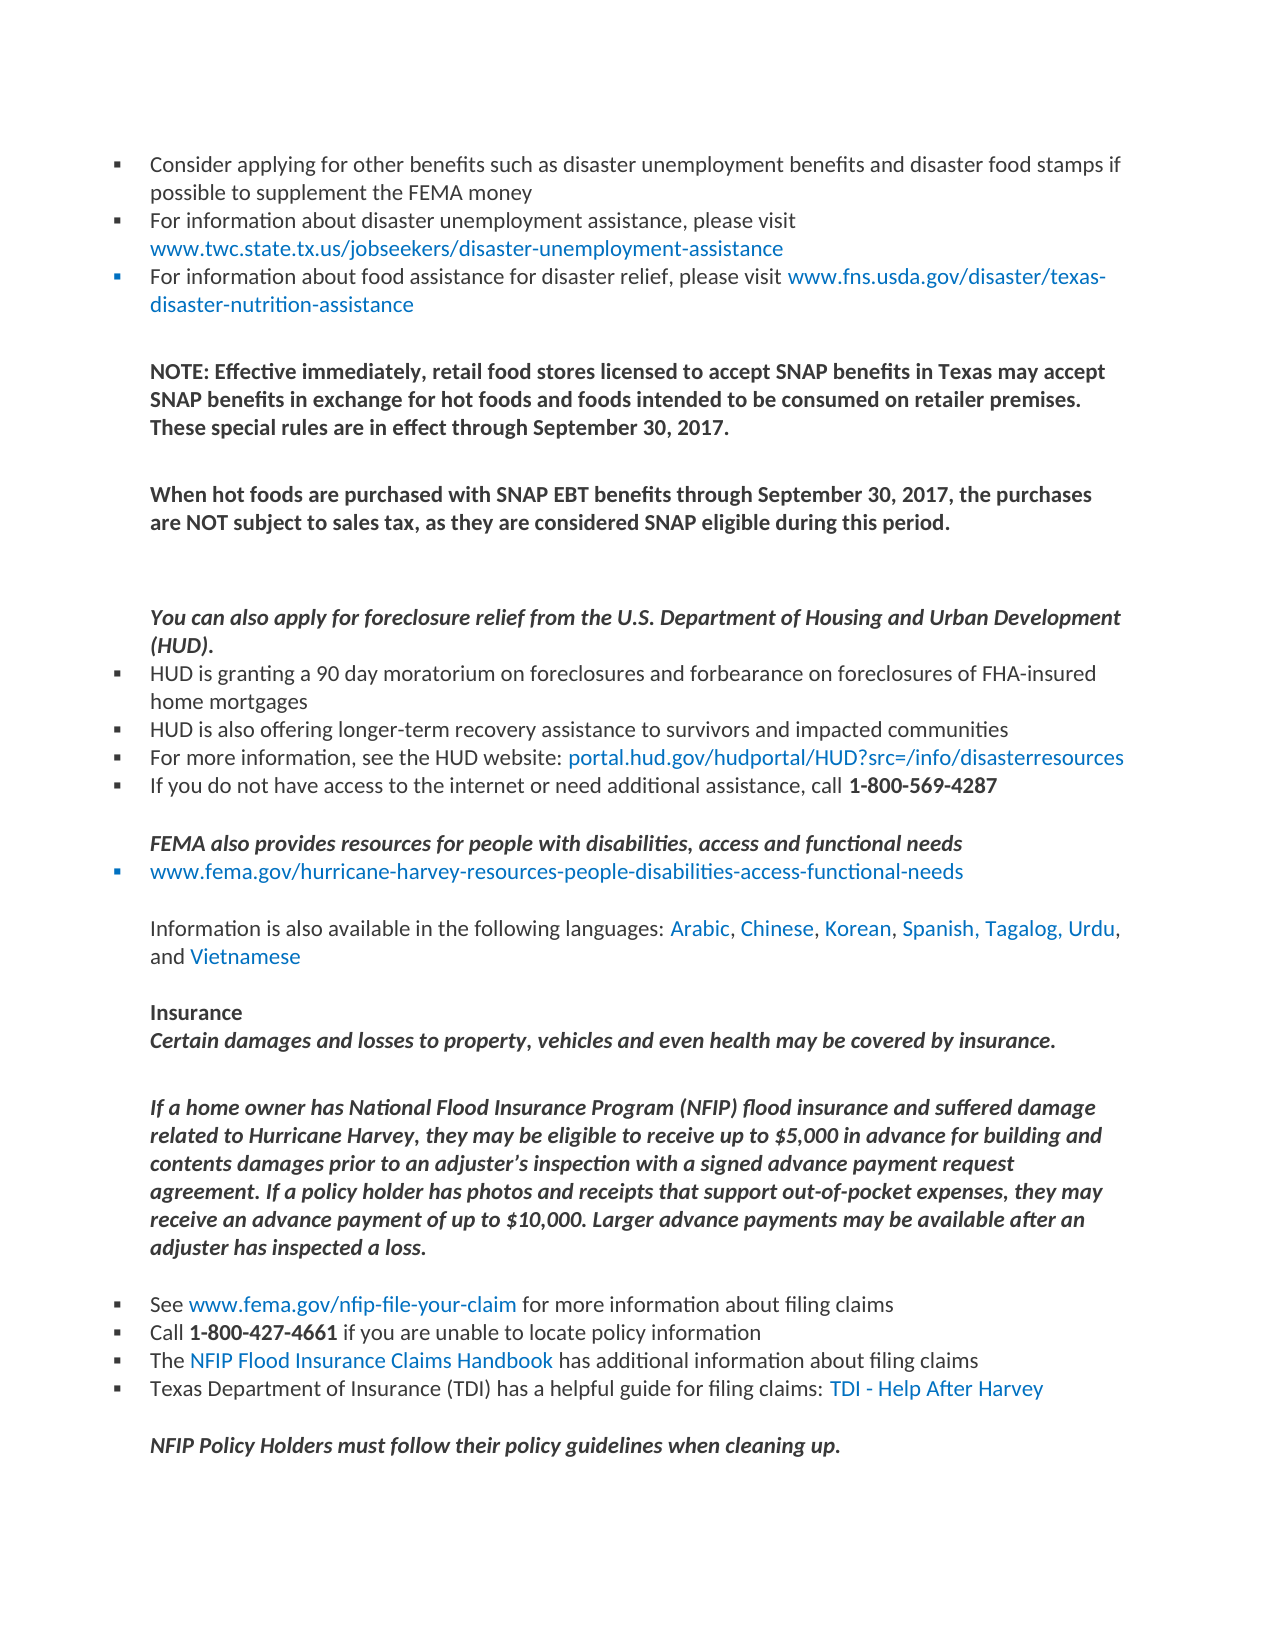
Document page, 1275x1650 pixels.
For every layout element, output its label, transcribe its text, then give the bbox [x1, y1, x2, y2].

text NOTE: Effective immediately, retail food stores licensed to accept SNAP benefits in Texas may accept SNAP benefits in exchange for hot foods and foods intended to be consumed on retailer premises. These special rules are in effect through September 30, 2017. [150, 357, 1125, 441]
list HUD is granting a 90 day moratorium on foreclosures and forbearance on foreclosures of FHA-insured home mortgages [112, 659, 1125, 716]
text If a home owner has National Flood Insurance Program (NFIP) flood insurance and suffered damage related to Hurricane Harvey, they may be eligible to receive up to $5,000 in advance for building and contents damages prior to an adjuster’s inspection with a signed advance payment request agreement. If a policy holder has photos and receipts that support out-of-pocket expenses, they may receive an advance payment of up to $10,000. Larger advance payments may be available after an adjuster has inspected a loss. [150, 1093, 1125, 1261]
text NFIP Policy Holders must follow their policy guidelines when cleaning up. [150, 1432, 1125, 1460]
list See www.fema.gov/nfip-file-your-claim for more information about filing claims [112, 1290, 1125, 1318]
list The NFIP Flood Insurance Claims Handbook has additional information about filing claims [112, 1346, 1125, 1374]
text Information is also available in the following languages: Arabic, Chinese, Korean, Spanish, Tagalog, Urdu, and Vietnamese [150, 914, 1125, 970]
list For information about food assistance for disaster relief, please visit www.fns.usda.gov/disaster/texas-disaster-nutrition-assistance [112, 262, 1125, 318]
text Certain damages and losses to property, vehicles and even health may be covered by insurance. [150, 1026, 1125, 1054]
list Call 1-800-427-4661 if you are unable to locate policy information [112, 1318, 1125, 1346]
text Insurance [150, 998, 1125, 1026]
text FEMA also provides resources for people with disabilities, access and functional needs [150, 829, 1125, 857]
text You can also apply for foreclosure relief from the U.S. Department of Housing and Urban Development (HUD). [150, 603, 1125, 659]
list HUD is also offering longer-term recovery assistance to survivors and impacted communities [112, 716, 1125, 743]
list If you do not have access to the internet or need additional assistance, call 1-800-569-4287 [112, 772, 1125, 799]
list www.fema.gov/hurricane-harvey-resources-people-disabilities-access-functional-needs [112, 857, 1125, 885]
list For more information, see the HUD website: portal.hud.gov/hudportal/HUD?src=/info/disasterresources [112, 743, 1125, 772]
text When hot foods are purchased with SNAP EBT benefits through September 30, 2017, the purchases are NOT subject to sales tax, as they are considered SNAP eligible during this period. [150, 480, 1125, 536]
list Consider applying for other benefits such as disaster unemployment benefits and disaster food stamps if possible to supplement the FEMA money [112, 150, 1125, 206]
list For information about disaster unemployment assistance, please visit www.twc.state.tx.us/jobseekers/disaster-unemployment-assistance [112, 206, 1125, 262]
list Texas Department of Insurance (TDI) has a helpful guide for filing claims: TDI - Help After Harvey [112, 1374, 1125, 1402]
